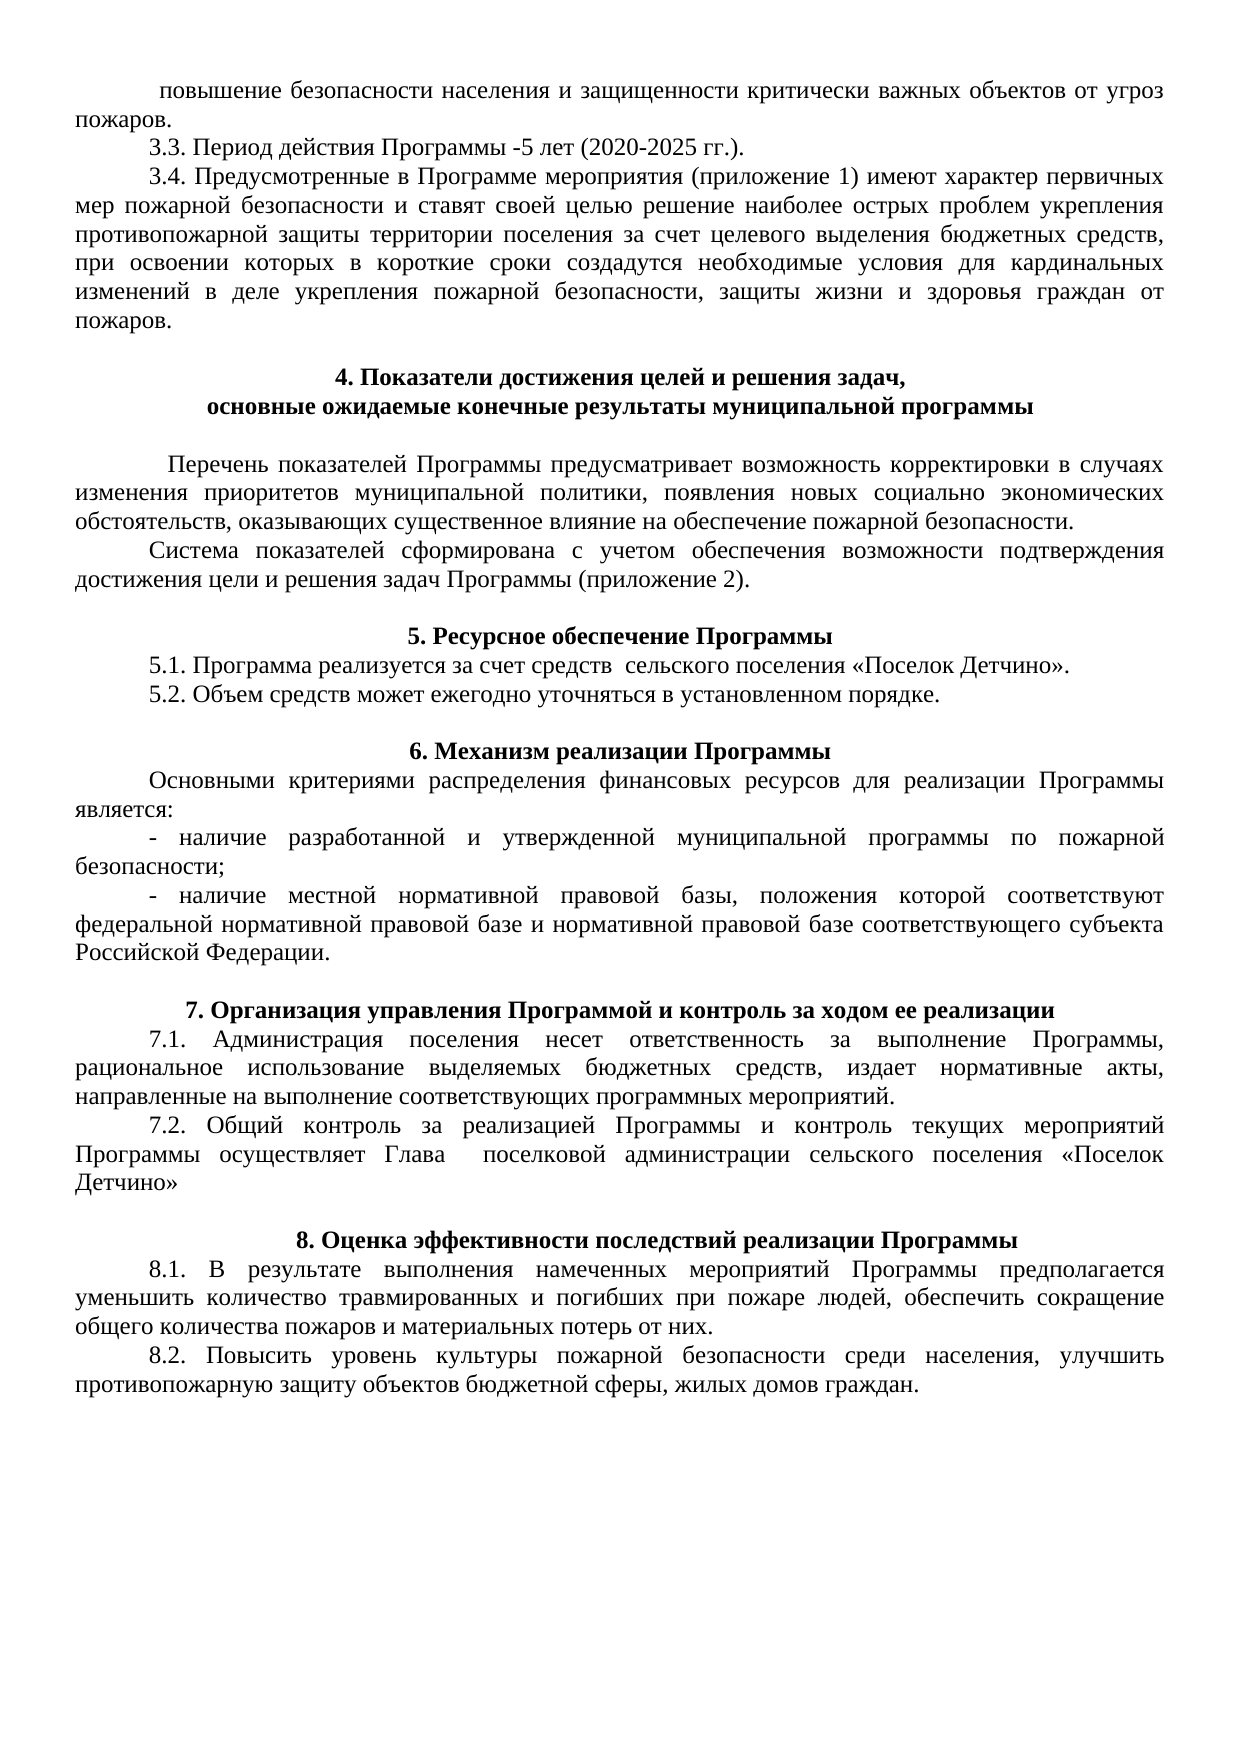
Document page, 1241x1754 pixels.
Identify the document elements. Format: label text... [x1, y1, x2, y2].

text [75, 75, 1165, 132]
text 8. Оценка эффективности последствий реализации Программы [75, 1225, 1165, 1254]
text 3.3. Период действия Программы -5 лет (2020-2025 гг.). [75, 132, 1165, 161]
text 5. Ресурсное обеспечение Программы [75, 621, 1165, 650]
text 7. Организация управления Программой и контроль за ходом ее реализации [75, 995, 1165, 1024]
text - наличие местной нормативной правовой базы, положения которой соответствуют федеральной нормативной правовой базе и нормативной правовой базе соответствующего субъекта Российской Федерации. [75, 880, 1165, 966]
text 5.1. Программа реализуется за счет средств сельского поселения «Поселок Детчино». [75, 650, 1165, 679]
text 3.4. Предусмотренные в Программе мероприятия (приложение 1) имеют характер первичных мер пожарной безопасности и ставят своей целью решение наиболее острых проблем укрепления противопожарной защиты территории поселения за счет целевого выделения бюджетных средств, при освоении которых в короткие сроки создадутся необходимые условия для кардинальных изменений в деле укрепления пожарной безопасности, защиты жизни и здоровья граждан от пожаров. [75, 161, 1165, 334]
text 7.2. Общий контроль за реализацией Программы и контроль текущих мероприятий Программы осуществляет Глава поселковой администрации сельского поселения «Поселок Детчино» [75, 1110, 1165, 1196]
text 4. Показатели достижения целей и решения задач, основные ожидаемые конечные результаты муниципальной программы [75, 362, 1165, 420]
text - наличие разработанной и утвержденной муниципальной программы по пожарной безопасности; [75, 822, 1165, 880]
text 8.2. Повысить уровень культуры пожарной безопасности среди населения, улучшить противопожарную защиту объектов бюджетной сферы, жилых домов граждан. [75, 1340, 1165, 1397]
text 5.2. Объем средств может ежегодно уточняться в установленном порядке. [75, 679, 1165, 707]
text Перечень показателей Программы предусматривает возможность корректировки в случаях изменения приоритетов муниципальной политики, появления новых социально экономических обстоятельств, оказывающих существенное влияние на обеспечение пожарной безопасности. [75, 420, 1165, 535]
text Система показателей сформирована с учетом обеспечения возможности подтверждения достижения цели и решения задач Программы (приложение 2). [75, 535, 1165, 592]
text 8.1. В результате выполнения намеченных мероприятий Программы предполагается уменьшить количество травмированных и погибших при пожаре людей, обеспечить сокращение общего количества пожаров и материальных потерь от них. [75, 1254, 1165, 1340]
text Основными критериями распределения финансовых ресурсов для реализации Программы является: [75, 765, 1165, 822]
text 7.1. Администрация поселения несет ответственность за выполнение Программы, рациональное использование выделяемых бюджетных средств, издает нормативные акты, направленные на выполнение соответствующих программных мероприятий. [75, 1024, 1165, 1110]
text 6. Механизм реализации Программы [75, 736, 1165, 765]
